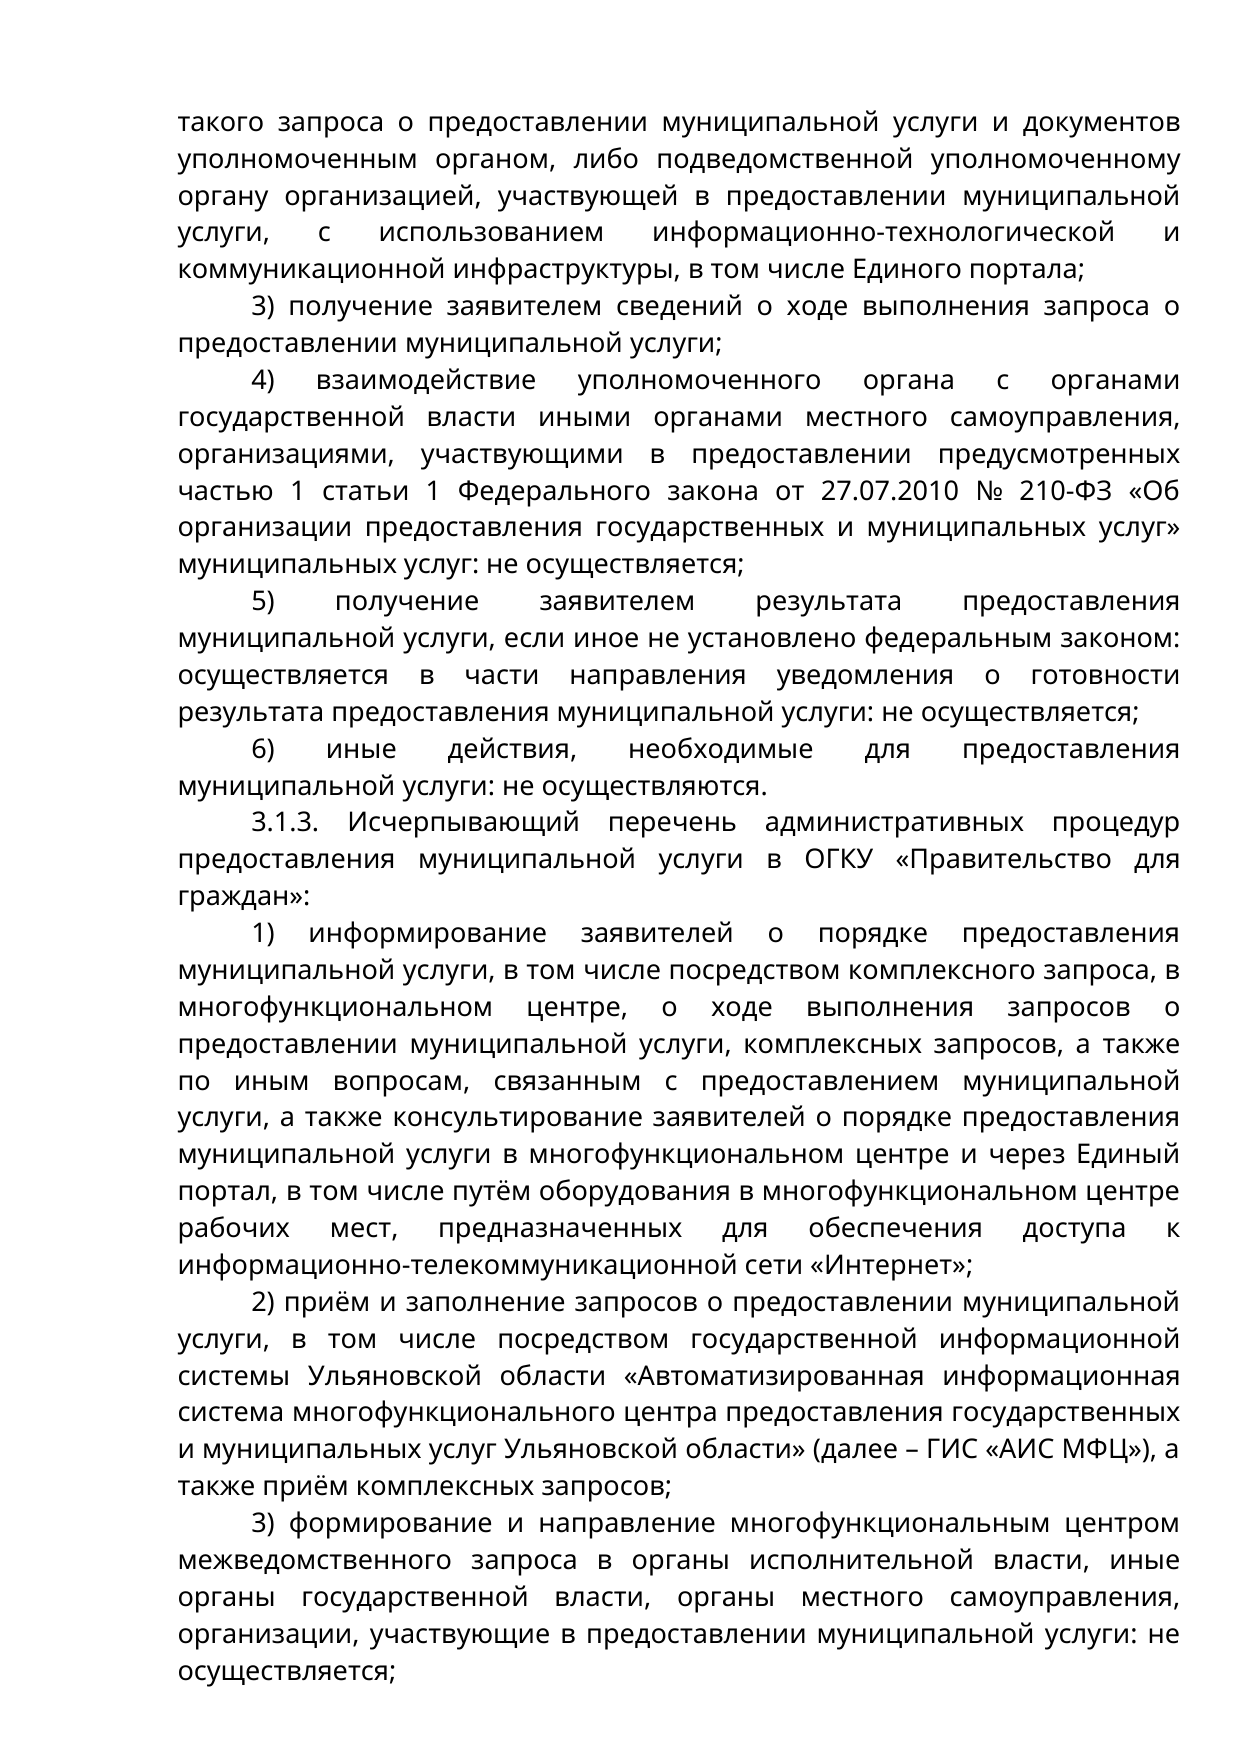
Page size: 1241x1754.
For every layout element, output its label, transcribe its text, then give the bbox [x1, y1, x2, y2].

text 2) приём и заполнение запросов о предоставлении муниципальной услуги, в том числе посредством государственной информационной системы Ульяновской области «Автоматизированная информационная система многофункционального центра предоставления государственных и муниципальных услуг Ульяновской области» (далее – ГИС «АИС МФЦ»), а также приём комплексных запросов; [177, 1282, 1181, 1503]
text 4) взаимодействие уполномоченного органа с органами государственной власти иными органами местного самоуправления, организациями, участвующими в предоставлении предусмотренных частью 1 статьи 1 Федерального закона от 27.07.2010 № 210-ФЗ «Об организации предоставления государственных и муниципальных услуг» муниципальных услуг: не осуществляется; [177, 360, 1181, 582]
text 3) формирование и направление многофункциональным центром межведомственного запроса в органы исполнительной власти, иные органы государственной власти, органы местного самоуправления, организации, участвующие в предоставлении муниципальной услуги: не осуществляется; [177, 1503, 1181, 1688]
text 3.1.3. Исчерпывающий перечень административных процедур предоставления муниципальной услуги в ОГКУ «Правительство для граждан»: [177, 803, 1181, 913]
text 5) получение заявителем результата предоставления муниципальной услуги, если иное не установлено федеральным законом: осуществляется в части направления уведомления о готовности результата предоставления муниципальной услуги: не осуществляется; [177, 582, 1181, 729]
text 3) получение заявителем сведений о ходе выполнения запроса о предоставлении муниципальной услуги; [177, 287, 1181, 360]
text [177, 102, 1181, 287]
text 1) информирование заявителей о порядке предоставления муниципальной услуги, в том числе посредством комплексного запроса, в многофункциональном центре, о ходе выполнения запросов о предоставлении муниципальной услуги, комплексных запросов, а также по иным вопросам, связанным с предоставлением муниципальной услуги, а также консультирование заявителей о порядке предоставления муниципальной услуги в многофункциональном центре и через Единый портал, в том числе путём оборудования в многофункциональном центре рабочих мест, предназначенных для обеспечения доступа к информационно-телекоммуникационной сети «Интернет»; [177, 913, 1181, 1282]
text 6) иные действия, необходимые для предоставления муниципальной услуги: не осуществляются. [177, 729, 1181, 803]
